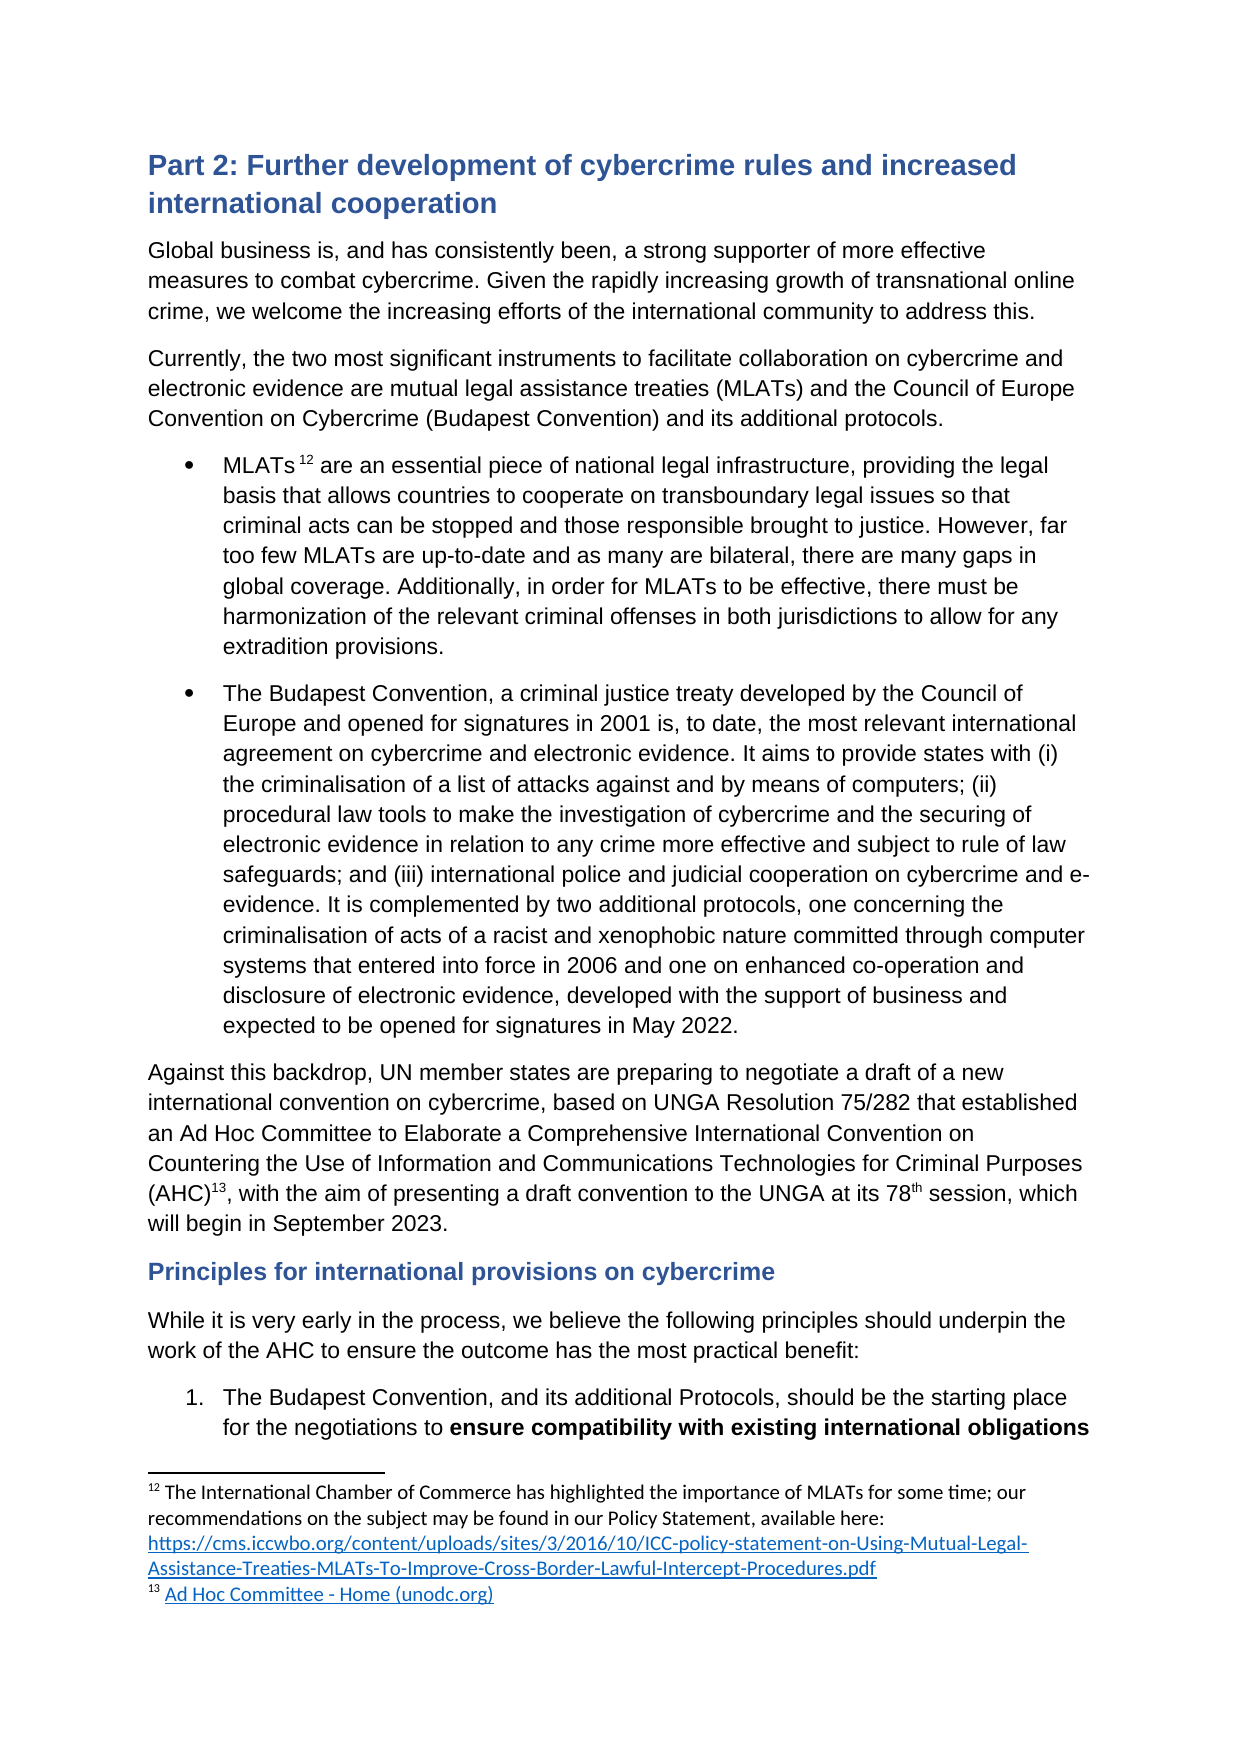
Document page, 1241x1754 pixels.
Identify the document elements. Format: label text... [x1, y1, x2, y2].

text Currently, the two most significant instruments to facilitate collaboration on cybercrime and electronic evidence are mutual legal assistance treaties (MLATs) and the Council of Europe Convention on Cybercrime (Budapest Convention) and its additional protocols. [148, 344, 1093, 431]
text Against this backdrop, UN member states are preparing to negotiate a draft of a new international convention on cybercrime, based on UNGA Resolution 75/282 that established an Ad Hoc Committee to Elaborate a Comprehensive International Convention on Countering the Use of Information and Communications Technologies for Criminal Purposes (AHC), with the aim of presenting a draft convention to the UNGA at its 78th session, which will begin in September 2023. [148, 1059, 1093, 1236]
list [185, 1384, 1093, 1440]
text While it is very early in the process, we believe the following principles should underpin the work of the AHC to ensure the outcome has the most practical benefit: [148, 1307, 1093, 1363]
list The Budapest Convention, a criminal justice treaty developed by the Council of Europe and opened for signatures in 2001 is, to date, the most relevant international agreement on cybercrime and electronic evidence. It aims to provide states with (i) the criminalisation of a list of attacks against and by means of computers; (ii) procedural law tools to make the investigation of cybercrime and the securing of electronic evidence in relation to any crime more effective and subject to rule of law safeguards; and (iii) international police and judicial cooperation on cybercrime and e-evidence. It is complemented by two additional protocols, one concerning the criminalisation of acts of a racist and xenophobic nature committed through computer systems that entered into force in 2006 and one on enhanced co-operation and disclosure of electronic evidence, developed with the support of business and expected to be opened for signatures in May 2022. [185, 680, 1093, 1038]
subtitle Part 2: Further development of cybercrime rules and increased international cooperation [148, 148, 1093, 220]
text Global business is, and has consistently been, a strong supporter of more effective measures to combat cybercrime. Given the rapidly increasing growth of transnational online crime, we welcome the increasing efforts of the international community to address this. [148, 237, 1093, 324]
subtitle Principles for international provisions on cybercrime [148, 1257, 1093, 1286]
list MLATs are an essential piece of national legal infrastructure, providing the legal basis that allows countries to cooperate on transboundary legal issues so that criminal acts can be stopped and those responsible brought to justice. However, far too few MLATs are up-to-date and as many are bilateral, there are many gaps in global coverage. Additionally, in order for MLATs to be effective, there must be harmonization of the relevant criminal offenses in both jurisdictions to allow for any extradition provisions. [185, 452, 1093, 659]
